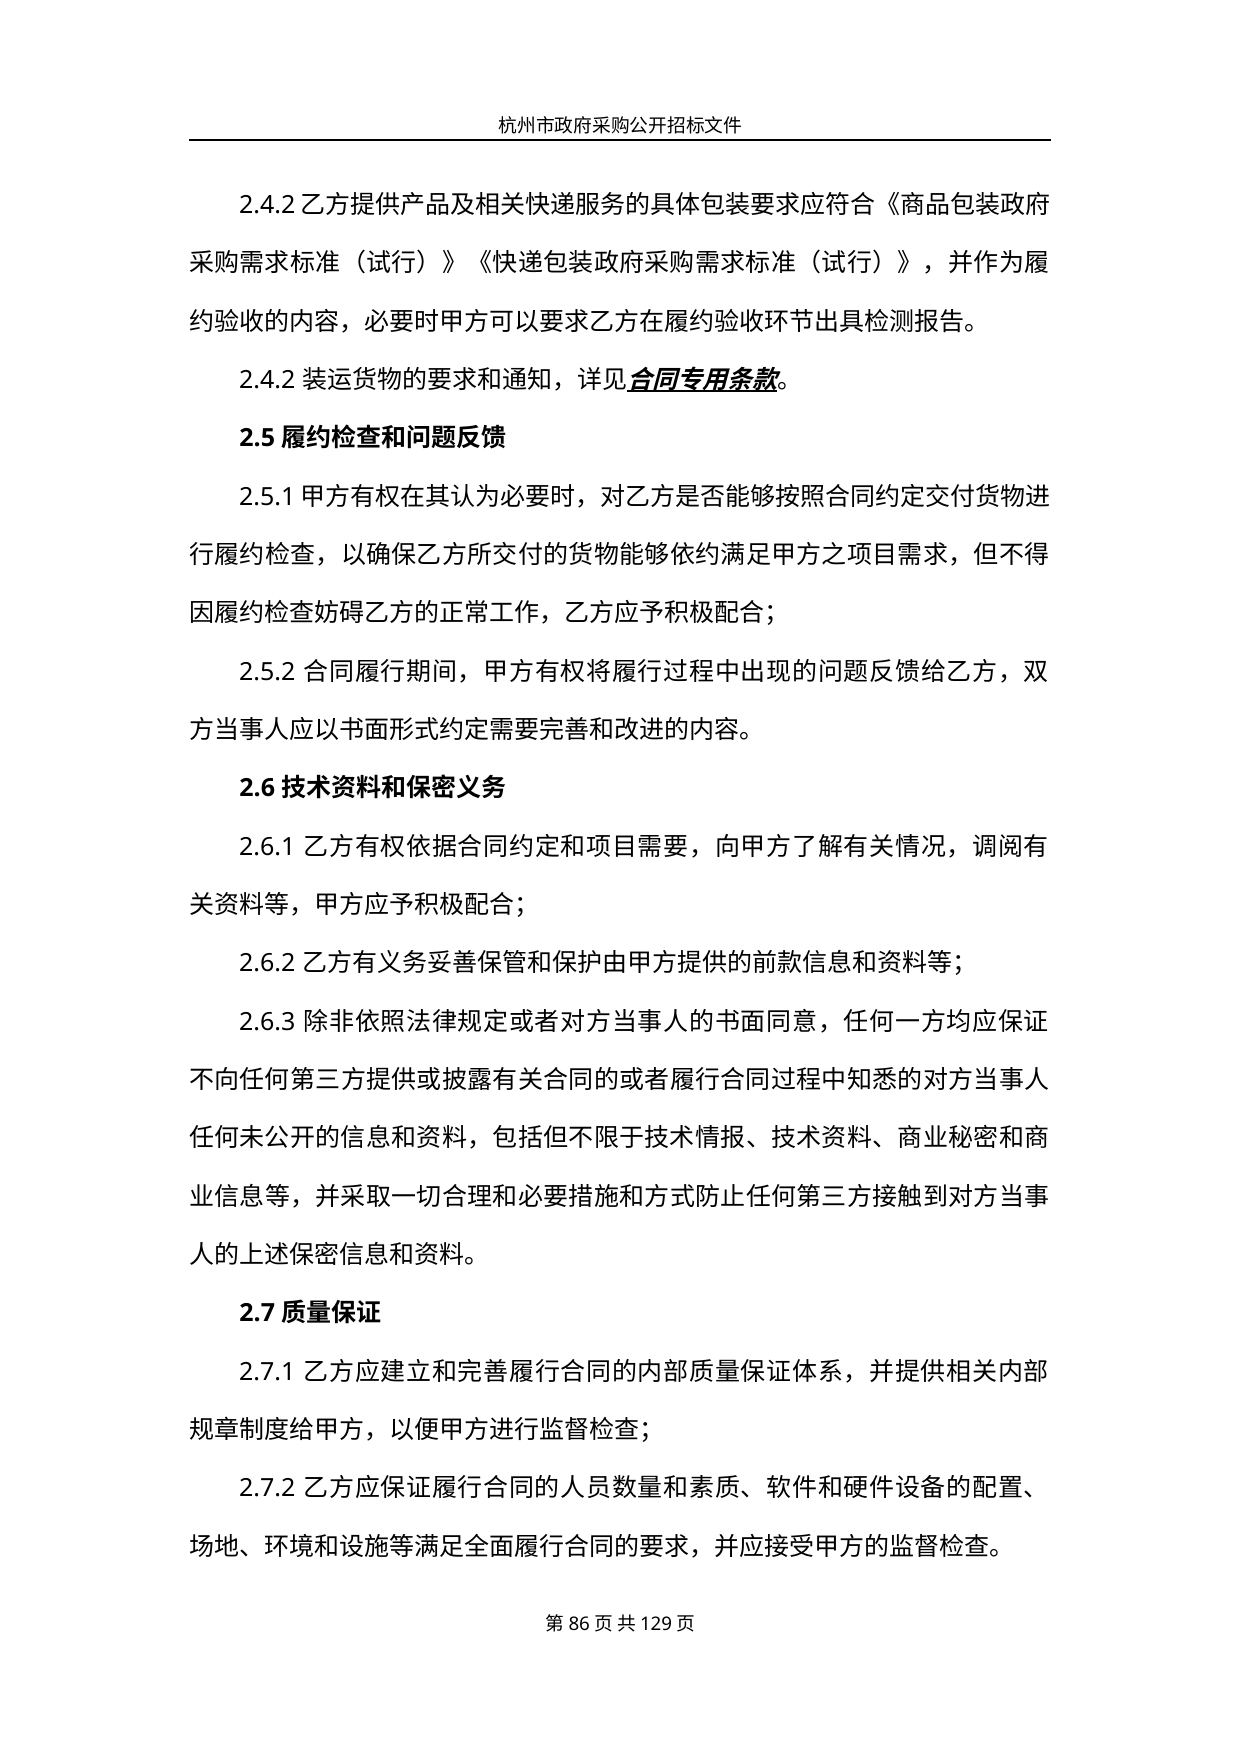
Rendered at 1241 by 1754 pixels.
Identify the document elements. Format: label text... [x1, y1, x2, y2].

text 2.5.1甲方有权在其认为必要时，对乙方是否能够按照合同约定交付货物进行履约检查，以确保乙方所交付的货物能够依约满足甲方之项目需求，但不得因履约检查妨碍乙方的正常工作，乙方应予积极配合； [189, 458, 1051, 633]
text 2.6 技术资料和保密义务 [189, 750, 1051, 808]
text 2.4.2 装运货物的要求和通知，详见合同专用条款。 [189, 342, 1051, 400]
text 2.6.1 乙方有权依据合同约定和项目需要，向甲方了解有关情况，调阅有关资料等，甲方应予积极配合； [189, 808, 1051, 925]
text 2.7 质量保证 [189, 1275, 1051, 1333]
text 2.5.2 合同履行期间，甲方有权将履行过程中出现的问题反馈给乙方，双方当事人应以书面形式约定需要完善和改进的内容。 [189, 633, 1051, 750]
text 2.7.2 乙方应保证履行合同的人员数量和素质、软件和硬件设备的配置、场地、环境和设施等满足全面履行合同的要求，并应接受甲方的监督检查。 [189, 1450, 1051, 1567]
text 2.6.3 除非依照法律规定或者对方当事人的书面同意，任何一方均应保证不向任何第三方提供或披露有关合同的或者履行合同过程中知悉的对方当事人任何未公开的信息和资料，包括但不限于技术情报、技术资料、商业秘密和商业信息等，并采取一切合理和必要措施和方式防止任何第三方接触到对方当事人的上述保密信息和资料。 [189, 983, 1051, 1275]
text 2.7.1 乙方应建立和完善履行合同的内部质量保证体系，并提供相关内部规章制度给甲方，以便甲方进行监督检查； [189, 1333, 1051, 1450]
text 2.4.2乙方提供产品及相关快递服务的具体包装要求应符合《商品包装政府采购需求标准（试行）》《快递包装政府采购需求标准（试行）》，并作为履约验收的内容，必要时甲方可以要求乙方在履约验收环节出具检测报告。 [189, 167, 1051, 342]
text 2.5 履约检查和问题反馈 [189, 400, 1051, 458]
text 2.6.2 乙方有义务妥善保管和保护由甲方提供的前款信息和资料等； [189, 925, 1051, 983]
